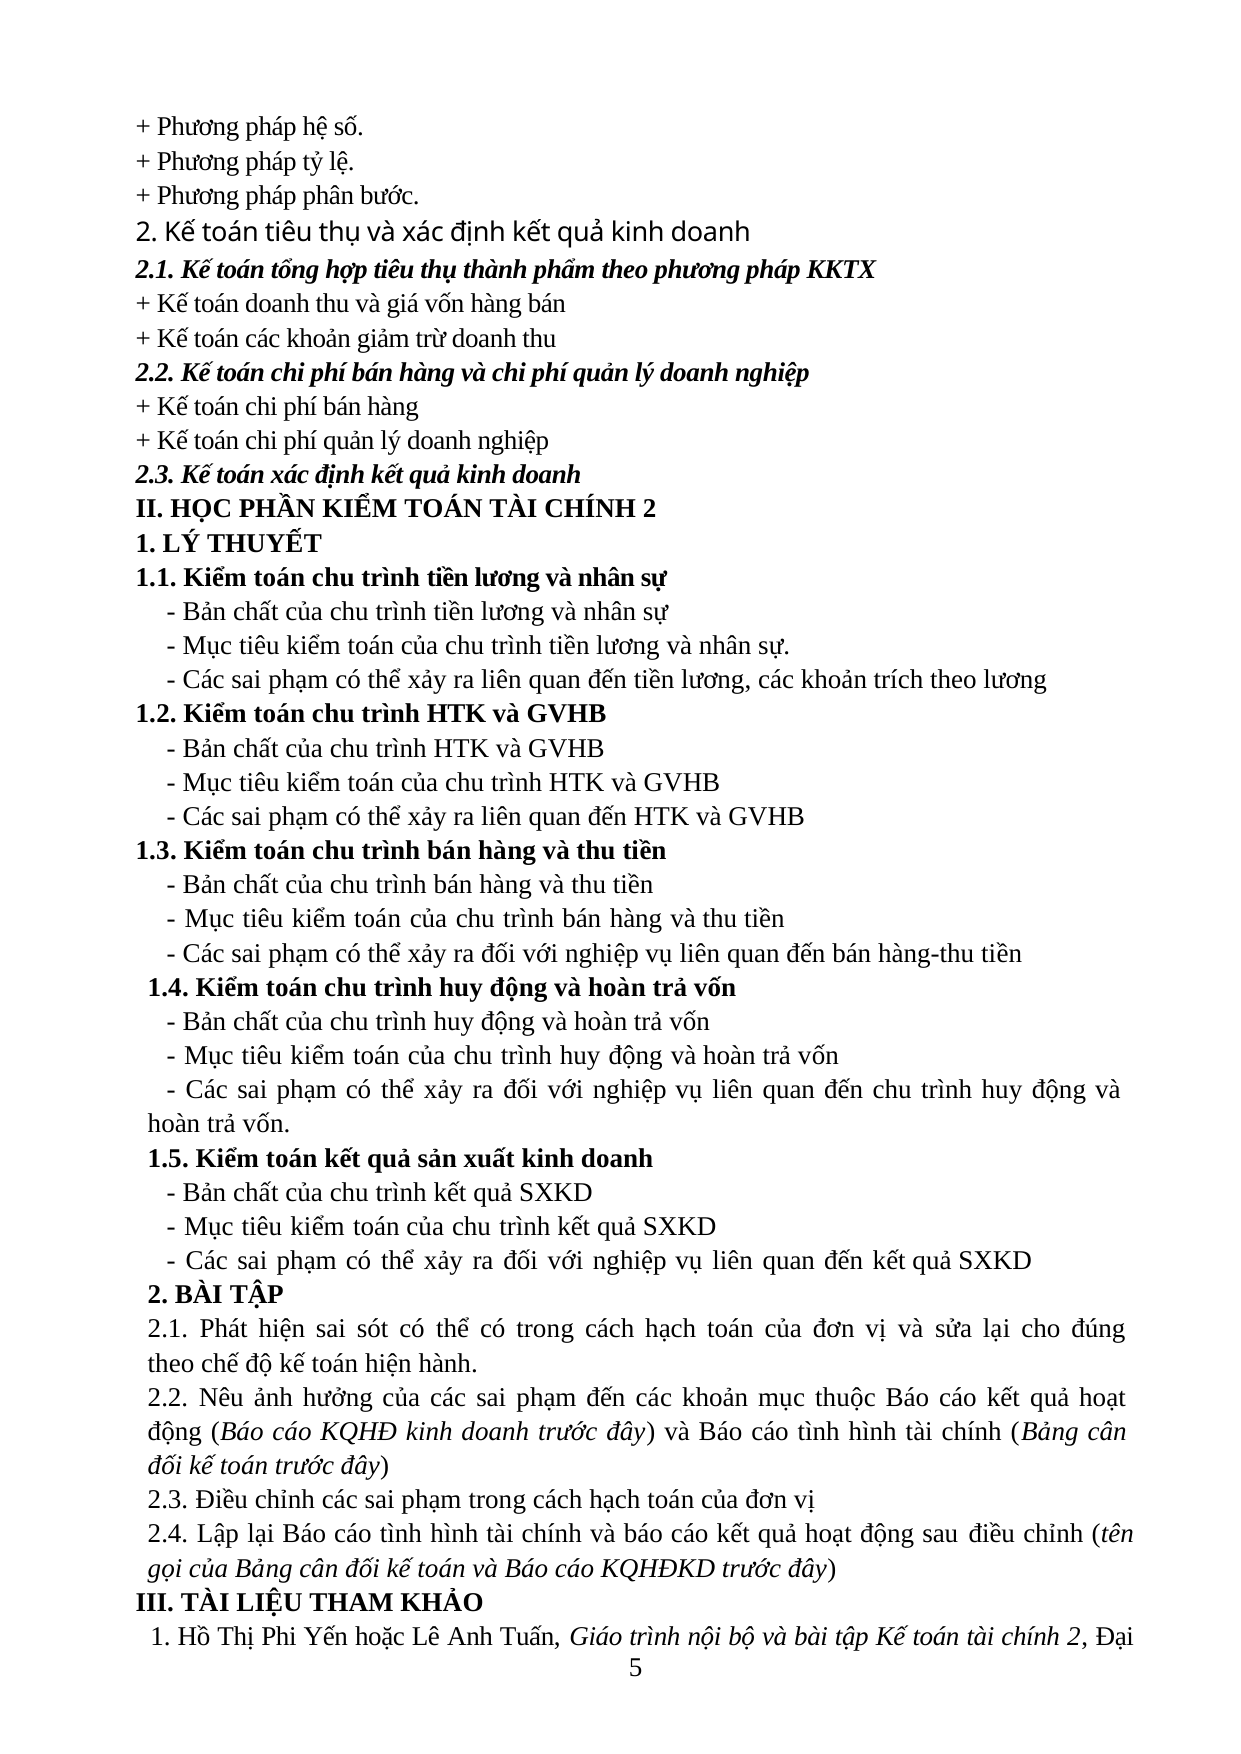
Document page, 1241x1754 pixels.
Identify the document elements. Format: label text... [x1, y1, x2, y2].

text - Các sai phạm có thể xảy ra liên quan đến HTK và GVHB [166, 800, 1134, 831]
text + Kế toán chi phí bán hàng [135, 390, 1134, 421]
text 1.3. Kiểm toán chu trình bán hàng và thu tiền [135, 834, 1134, 865]
text - Bản chất của chu trình tiền lương và nhân sự [166, 595, 1134, 626]
text - Mục tiêu kiểm toán của chu trình tiền lương và nhân sự. [166, 629, 1134, 660]
text - Bản chất của chu trình bán hàng và thu tiền [166, 868, 1134, 899]
text 2. Kế toán tiêu thụ và xác định kết quả kinh doanh [135, 213, 1134, 250]
text - Mục tiêu kiểm toán của chu trình huy động và hoàn trả vốn [147, 1039, 1127, 1070]
text - Bản chất của chu trình HTK và GVHB [166, 732, 1134, 763]
text - Các sai phạm có thể xảy ra liên quan đến tiền lương, các khoản trích theo lương [166, 663, 1134, 694]
text - Mục tiêu kiểm toán của chu trình HTK và GVHB [166, 766, 1134, 797]
text - Bản chất của chu trình huy động và hoàn trả vốn [166, 1005, 1134, 1036]
text III. TÀI LIỆU THAM KHẢO [135, 1586, 1134, 1617]
text 2.1. Phát hiện sai sót có thể có trong cách hạch toán của đơn vị và sửa lại cho đúng theo chế độ kế toán hiện hành. [147, 1313, 1127, 1378]
text + Kế toán chi phí quản lý doanh nghiệp [135, 424, 1134, 455]
text 2.4. Lập lại Báo cáo tình hình tài chính và báo cáo kết quả hoạt động sau điều chỉnh (tên gọi của Bảng cân đối kế toán và Báo cáo KQHĐKD trước đây) [147, 1518, 1134, 1583]
text 2.3. Điều chỉnh các sai phạm trong cách hạch toán của đơn vị [147, 1483, 1134, 1514]
text + Kế toán các khoản giảm trừ doanh thu [135, 322, 1134, 353]
text - Mục tiêu kiểm toán của chu trình bán hàng và thu tiền [147, 903, 1127, 934]
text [150, 1620, 1134, 1651]
text 1.1. Kiểm toán chu trình tiền lương và nhân sự [135, 561, 1134, 592]
text + Kế toán doanh thu và giá vốn hàng bán [135, 288, 1134, 319]
text + Phương pháp tỷ lệ. [135, 144, 1134, 176]
text 2. BÀI TẬP [147, 1278, 1134, 1309]
text 1. LÝ THUYẾT [135, 527, 1134, 558]
text - Mục tiêu kiểm toán của chu trình kết quả SXKD [147, 1210, 1127, 1241]
text - Các sai phạm có thể xảy ra đối với nghiệp vụ liên quan đến chu trình huy động và hoàn trả vốn. [147, 1073, 1127, 1139]
text 2.2. Kế toán chi phí bán hàng và chi phí quản lý doanh nghiệp [135, 356, 1134, 387]
text II. HỌC PHẦN KIỂM TOÁN TÀI CHÍNH 2 [135, 493, 1134, 524]
text 2.1. Kế toán tổng hợp tiêu thụ thành phẩm theo phương pháp KKTX [135, 253, 1134, 284]
text 2.2. Nêu ảnh hưởng của các sai phạm đến các khoản mục thuộc Báo cáo kết quả hoạt động (Báo cáo KQHĐ kinh doanh trước đây) và Báo cáo tình hình tài chính (Bảng cân đối kế toán trước đây) [147, 1381, 1127, 1480]
text - Bản chất của chu trình kết quả SXKD [166, 1176, 1134, 1207]
text + Phương pháp phân bước. [135, 179, 1134, 210]
text 1.4. Kiểm toán chu trình huy động và hoàn trả vốn [147, 971, 1134, 1002]
text - Các sai phạm có thể xảy ra đối với nghiệp vụ liên quan đến kết quả SXKD [147, 1244, 1127, 1275]
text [135, 110, 1134, 142]
text 1.5. Kiểm toán kết quả sản xuất kinh doanh [147, 1142, 1134, 1173]
text 1.2. Kiểm toán chu trình HTK và GVHB [135, 698, 1134, 729]
text 2.3. Kế toán xác định kết quả kinh doanh [135, 458, 1134, 489]
text - Các sai phạm có thể xảy ra đối với nghiệp vụ liên quan đến bán hàng-thu tiền [166, 937, 1134, 968]
